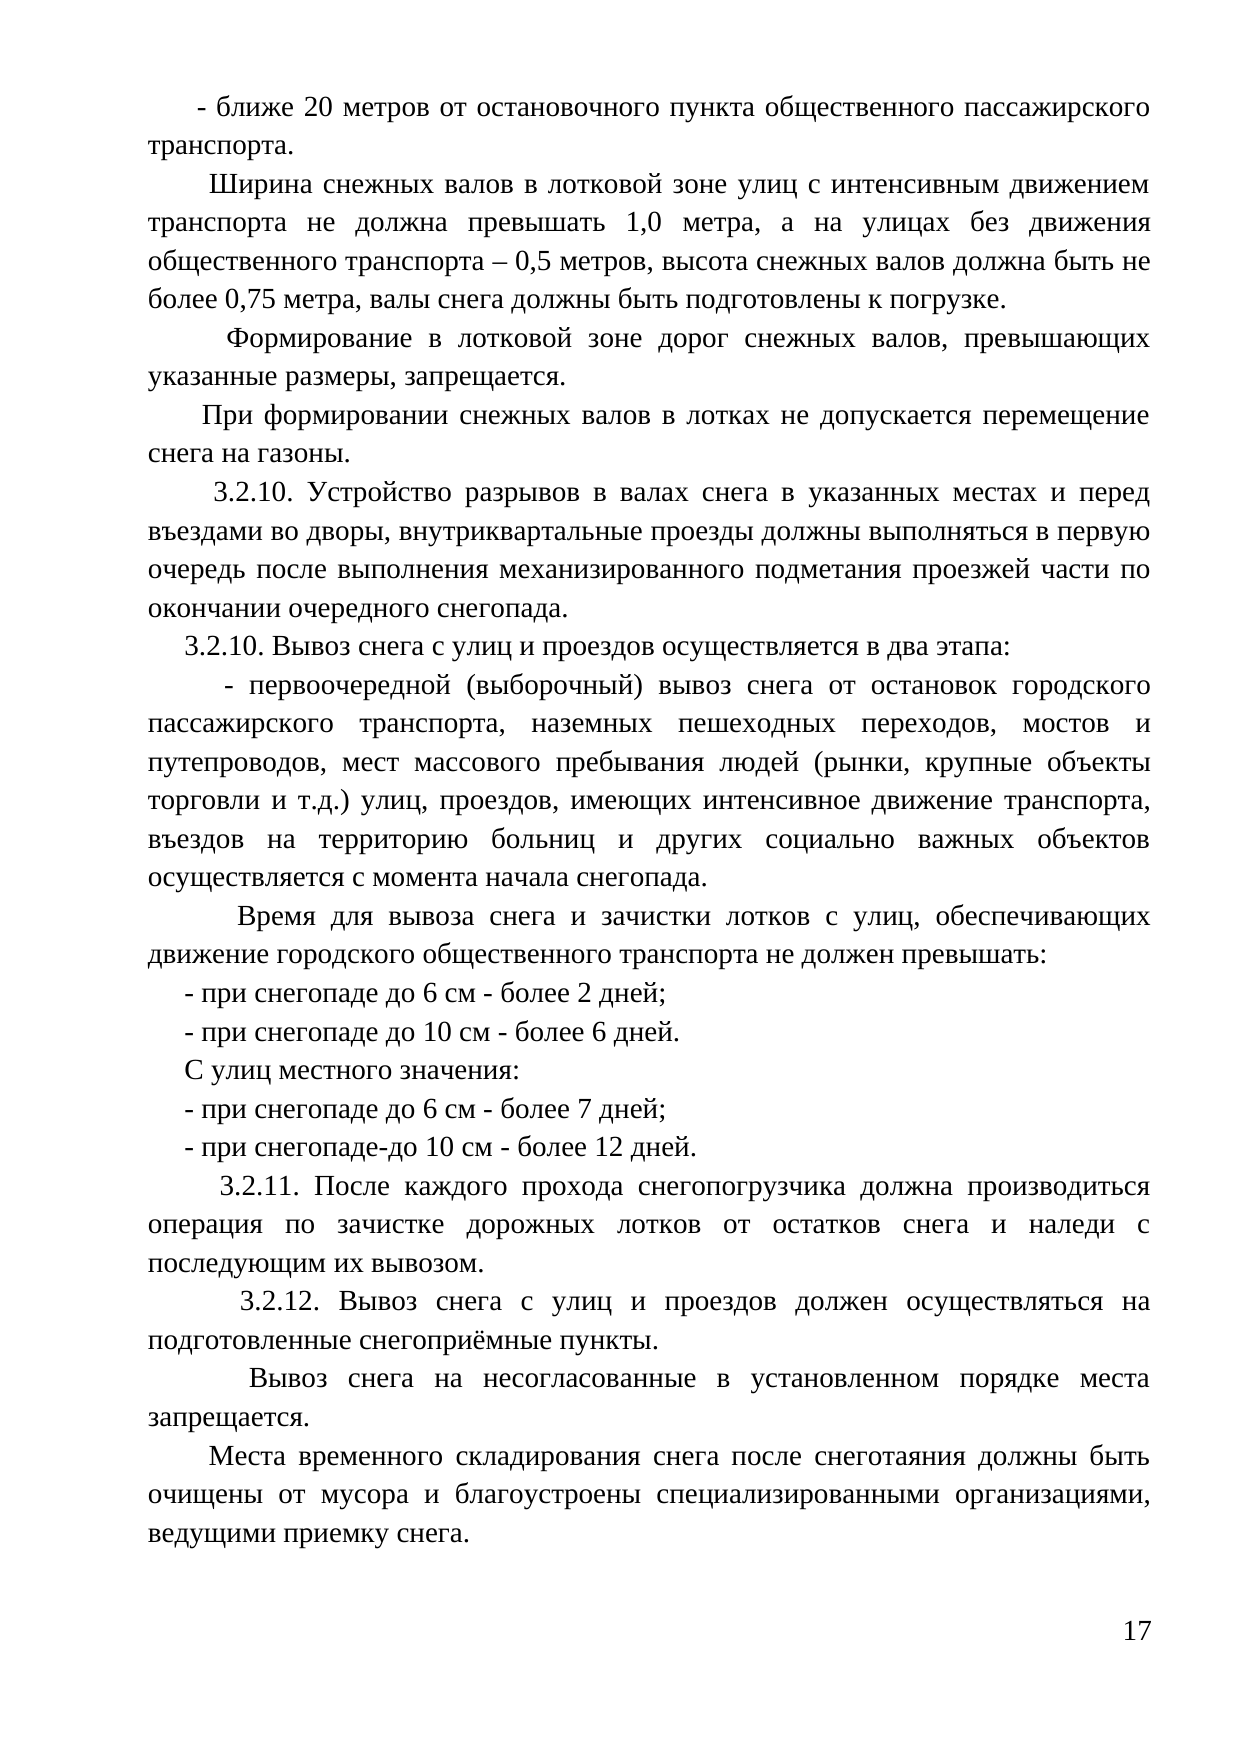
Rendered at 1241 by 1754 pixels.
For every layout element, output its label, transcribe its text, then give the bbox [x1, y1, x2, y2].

text - первоочередной (выборочный) вывоз снега от остановок городского пассажирского транспорта, наземных пешеходных переходов, мостов и путепроводов, мест массового пребывания людей (рынки, крупные объекты торговли и т.д.) улиц, проездов, имеющих интенсивное движение транспорта, въездов на территорию больниц и других социально важных объектов осуществляется с момента начала снегопада. [148, 667, 1152, 893]
text Время для вывоза снега и зачистки лотков с улиц, обеспечивающих движение городского общественного транспорта не должен превышать: [148, 898, 1152, 970]
text - при снегопаде до 10 см - более 6 дней. [148, 1014, 1152, 1047]
text - при снегопаде-до 10 см - более 12 дней. [148, 1129, 1152, 1163]
text Вывоз снега на несогласованные в установленном порядке места запрещается. [148, 1361, 1152, 1433]
text - при снегопаде до 6 см - более 7 дней; [148, 1091, 1152, 1124]
text - при снегопаде до 6 см - более 2 дней; [148, 975, 1152, 1009]
text С улиц местного значения: [148, 1052, 1152, 1086]
text 3.2.12. Вывоз снега с улиц и проездов должен осуществляться на подготовленные снегоприёмные пункты. [148, 1283, 1152, 1356]
text Места временного складирования снега после снеготаяния должны быть очищены от мусора и благоустроены специализированными организациями, ведущими приемку снега. [148, 1438, 1152, 1548]
text Ширина снежных валов в лотковой зоне улиц с интенсивным движением транспорта не должна превышать 1,0 метра, а на улицах без движения общественного транспорта – 0,5 метров, высота снежных валов должна быть не более 0,75 метра, валы снега должны быть подготовлены к погрузке. [148, 166, 1152, 315]
text 3.2.10. Вывоз снега с улиц и проездов осуществляется в два этапа: [148, 628, 1152, 662]
text 3.2.11. После каждого прохода снегопогрузчика должна производиться операция по зачистке дорожных лотков от остатков снега и наледи с последующим их вывозом. [148, 1168, 1152, 1278]
text При формировании снежных валов в лотках не допускается перемещение снега на газоны. [148, 397, 1152, 469]
text 3.2.10. Устройство разрывов в валах снега в указанных местах и перед въездами во дворы, внутриквартальные проезды должны выполняться в первую очередь после выполнения механизированного подметания проезжей части по окончании очередного снегопада. [148, 474, 1152, 623]
text - ближе 20 метров от остановочного пункта общественного пассажирского транспорта. [148, 89, 1152, 161]
text Формирование в лотковой зоне дорог снежных валов, превышающих указанные размеры, запрещается. [148, 320, 1152, 392]
